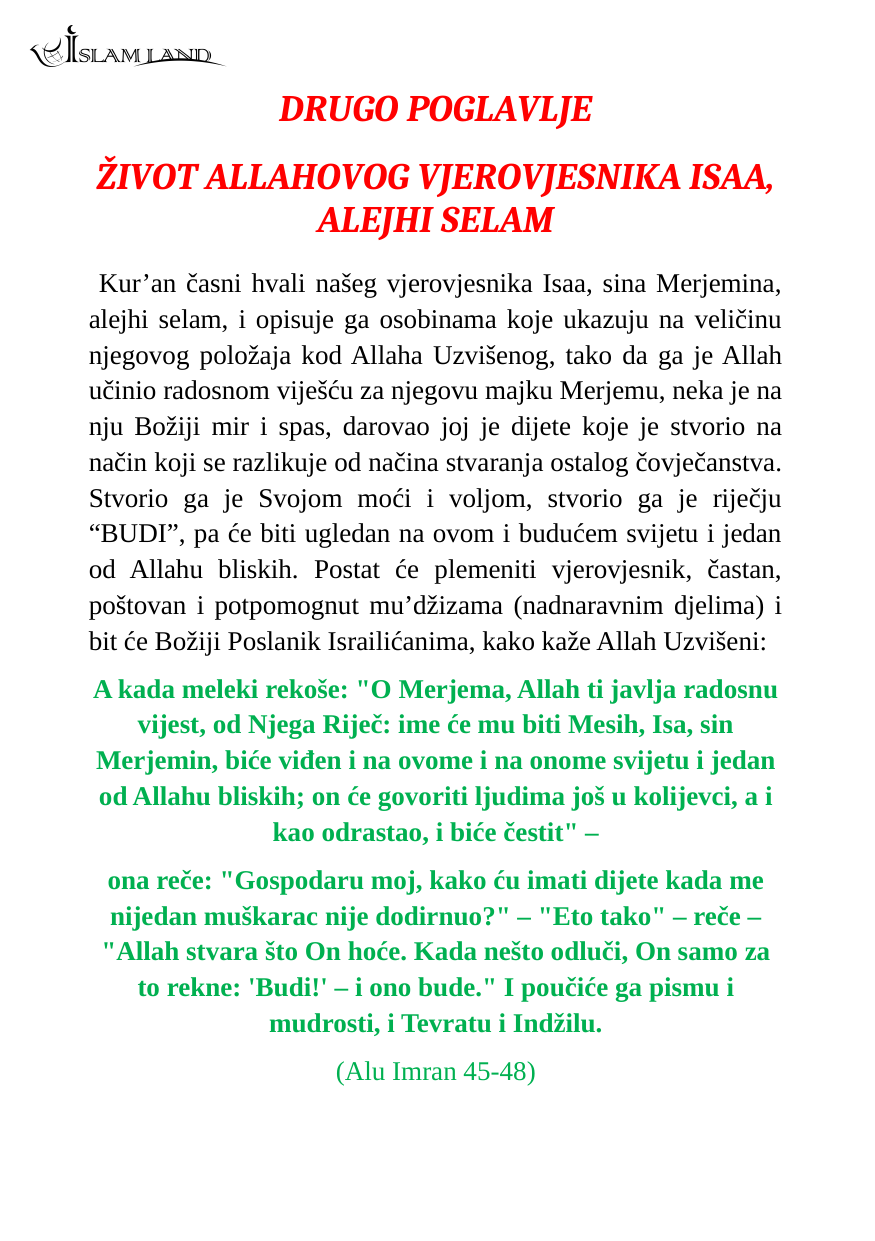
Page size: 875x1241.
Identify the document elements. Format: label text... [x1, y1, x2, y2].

picture [29, 25, 227, 67]
text (Alu Imran 45-48) [88, 1055, 783, 1086]
text ŽIVOT ALLAHOVOG VJEROVJESNIKA ISAA, ALEJHI SELAM [88, 156, 783, 242]
text DRUGO POGLAVLJE [88, 88, 783, 131]
text A kada meleki rekoše: "O Merjema, Allah ti javlja radosnu vijest, od Njega Riječ: ime će mu biti Mesih, Isa, sin Merjemin, biće viđen i na ovome i na onome svijetu i jedan od Allahu bliskih; on će govoriti ljudima još u kolijevci, a i kao odrastao, i biće čestit" – [88, 673, 783, 847]
text Kur’an časni hvali našeg vjerovjesnika Isaa, sina Merjemina, alejhi selam, i opisuje ga osobinama koje ukazuju na veličinu njegovog položaja kod Allaha Uzvišenog, tako da ga je Allah učinio radosnom viješću za njegovu majku Merjemu, neka je na nju Božiji mir i spas, darovao joj je dijete koje je stvorio na način koji se razlikuje od načina stvaranja ostalog čovječanstva. Stvorio ga je Svojom moći i voljom, stvorio ga je riječju “BUDI”, pa će biti ugledan na ovom i budućem svijetu i jedan od Allahu bliskih. Postat će plemeniti vjerovjesnik, častan, poštovan i potpomognut mu’džizama (nadnaravnim djelima) i bit će Božiji Poslanik Israilićanima, kako kaže Allah Uzvišeni: [88, 267, 783, 656]
text ona reče: "Gospodaru moj, kako ću imati dijete kada me nijedan muškarac nije dodirnuo?" – "Eto tako" – reče – "Allah stvara što On hoće. Kada nešto odluči, On samo za to rekne: 'Budi!' – i ono bude." I poučiće ga pismu i mudrosti, i Tevratu i Indžilu. [88, 864, 783, 1038]
